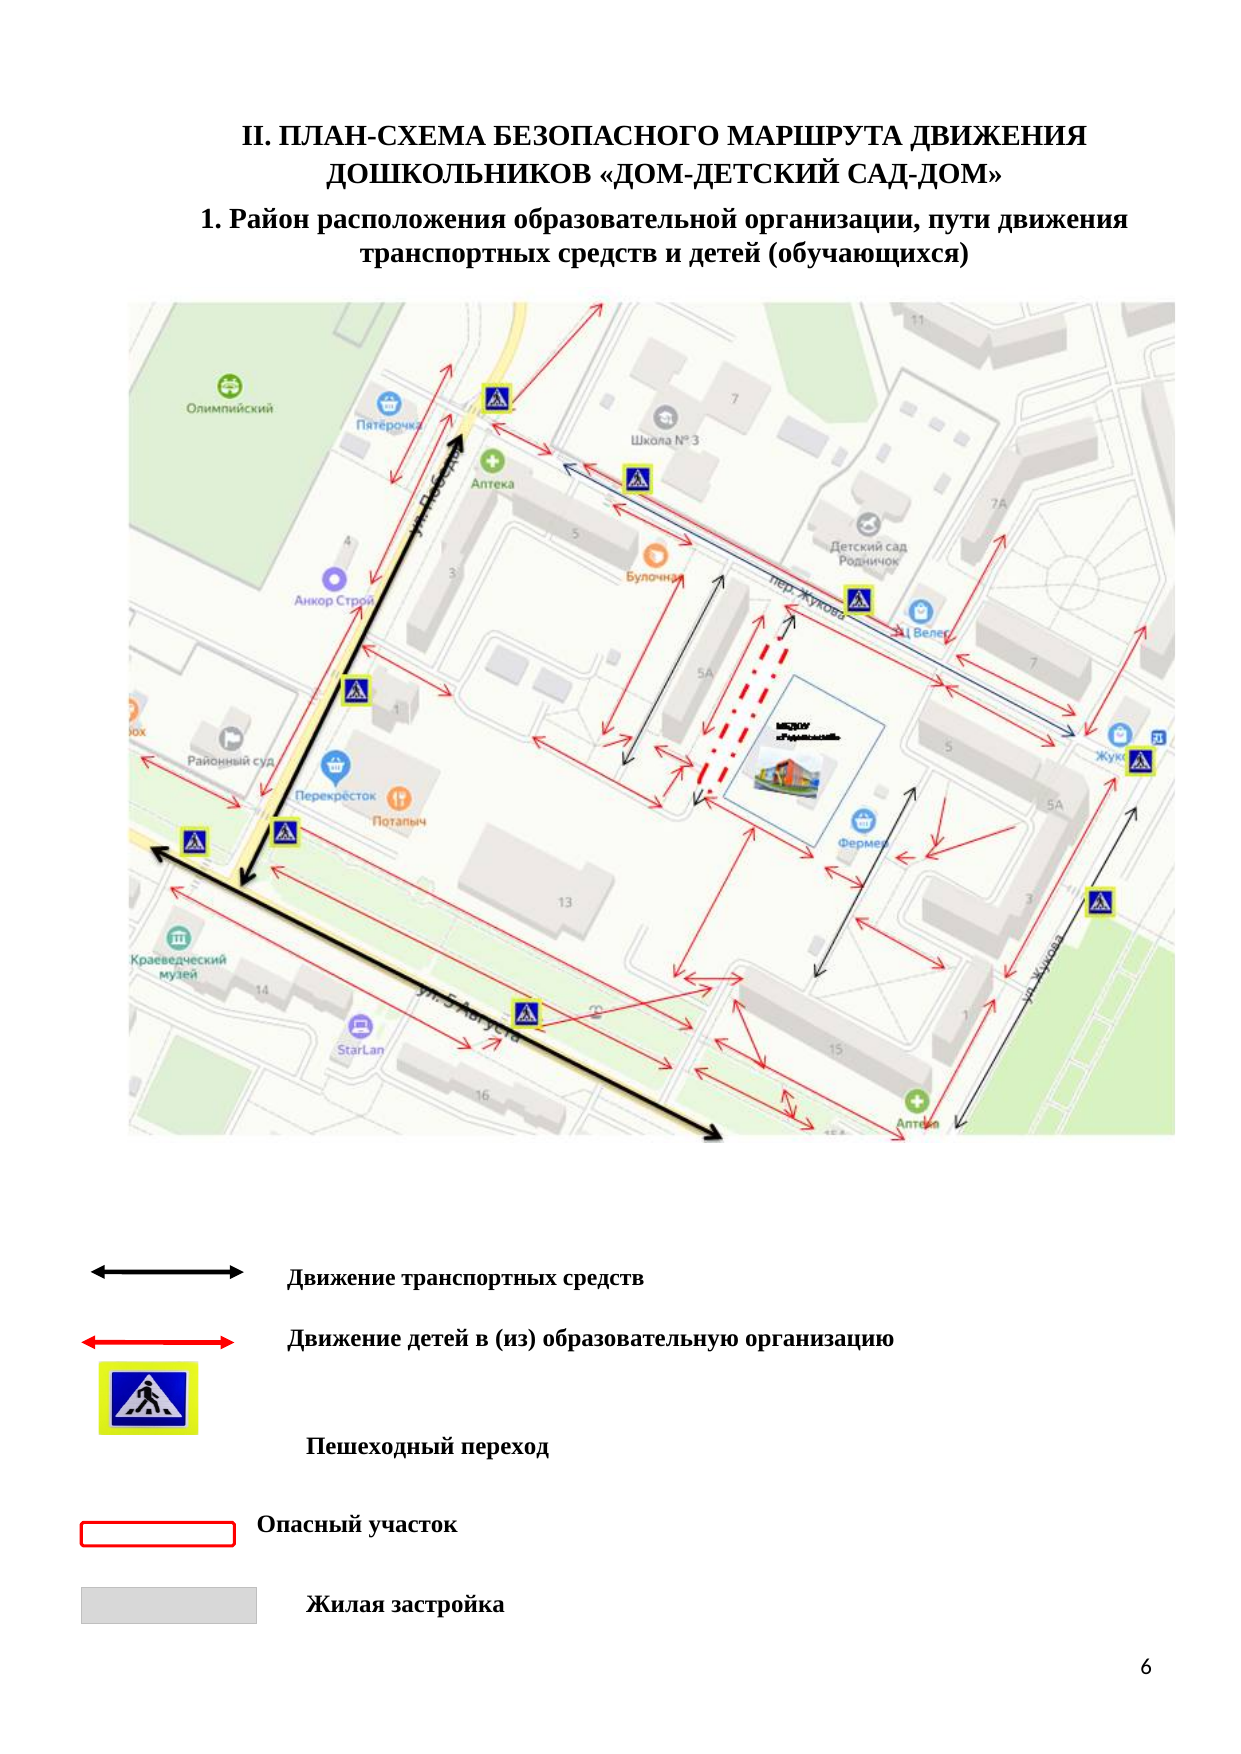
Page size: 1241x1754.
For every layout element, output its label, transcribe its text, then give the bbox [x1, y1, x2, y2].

text 1. Район расположения образовательной организации, пути движения транспортных средств и детей (обучающихся) [177, 201, 1152, 268]
picture [112, 287, 1175, 1143]
subtitle II. ПЛАН-СХЕМА БЕЗОПАСНОГО МАРШРУТА ДВИЖЕНИЯ ДОШКОЛЬНИКОВ «ДОМ-ДЕТСКИЙ САД-ДОМ» [177, 118, 1152, 190]
picture [98, 1361, 199, 1435]
